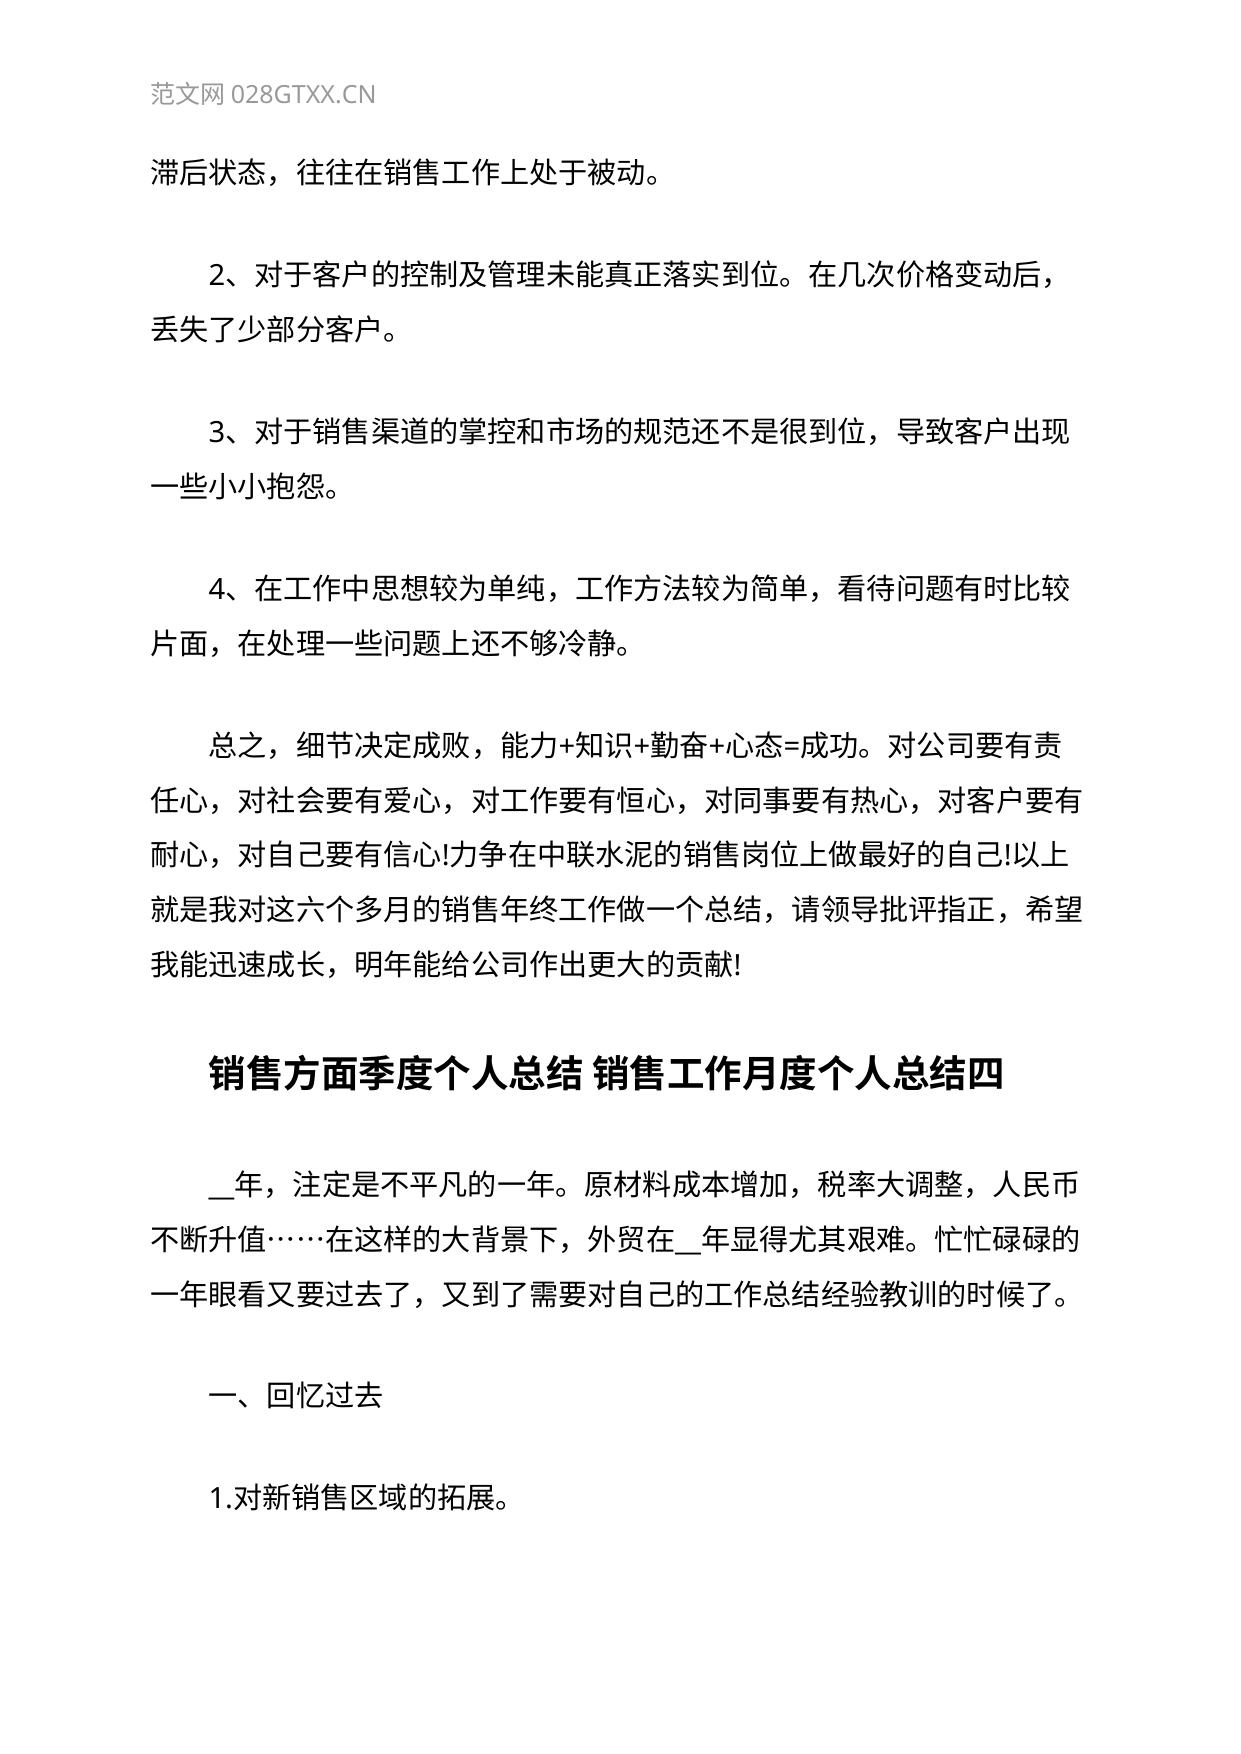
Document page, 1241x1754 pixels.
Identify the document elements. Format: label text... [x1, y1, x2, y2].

text 2、对于客户的控制及管理未能真正落实到位。在几次价格变动后，丢失了少部分客户。 [150, 252, 1090, 349]
text 3、对于销售渠道的掌控和市场的规范还不是很到位，导致客户出现一些小小抱怨。 [150, 408, 1090, 506]
text 一、回忆过去 [150, 1373, 1090, 1415]
text 1.对新销售区域的拓展。 [150, 1475, 1090, 1517]
text 总之，细节决定成败，能力+知识+勤奋+心态=成功。对公司要有责任心，对社会要有爱心，对工作要有恒心，对同事要有热心，对客户要有耐心，对自己要有信心!力争在中联水泥的销售岗位上做最好的自己!以上就是我对这六个多月的销售年终工作做一个总结，请领导批评指正，希望我能迅速成长，明年能给公司作出更大的贡献! [150, 722, 1090, 984]
text __年，注定是不平凡的一年。原材料成本增加，税率大调整，人民币不断升值……在这样的大背景下，外贸在__年显得尤其艰难。忙忙碌碌的一年眼看又要过去了，又到了需要对自己的工作总结经验教训的时候了。 [150, 1161, 1090, 1313]
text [150, 150, 1090, 192]
text 4、在工作中思想较为单纯，工作方法较为简单，看待问题有时比较片面，在处理一些问题上还不够冷静。 [150, 565, 1090, 663]
text 销售方面季度个人总结 销售工作月度个人总结四 [150, 1044, 1090, 1098]
